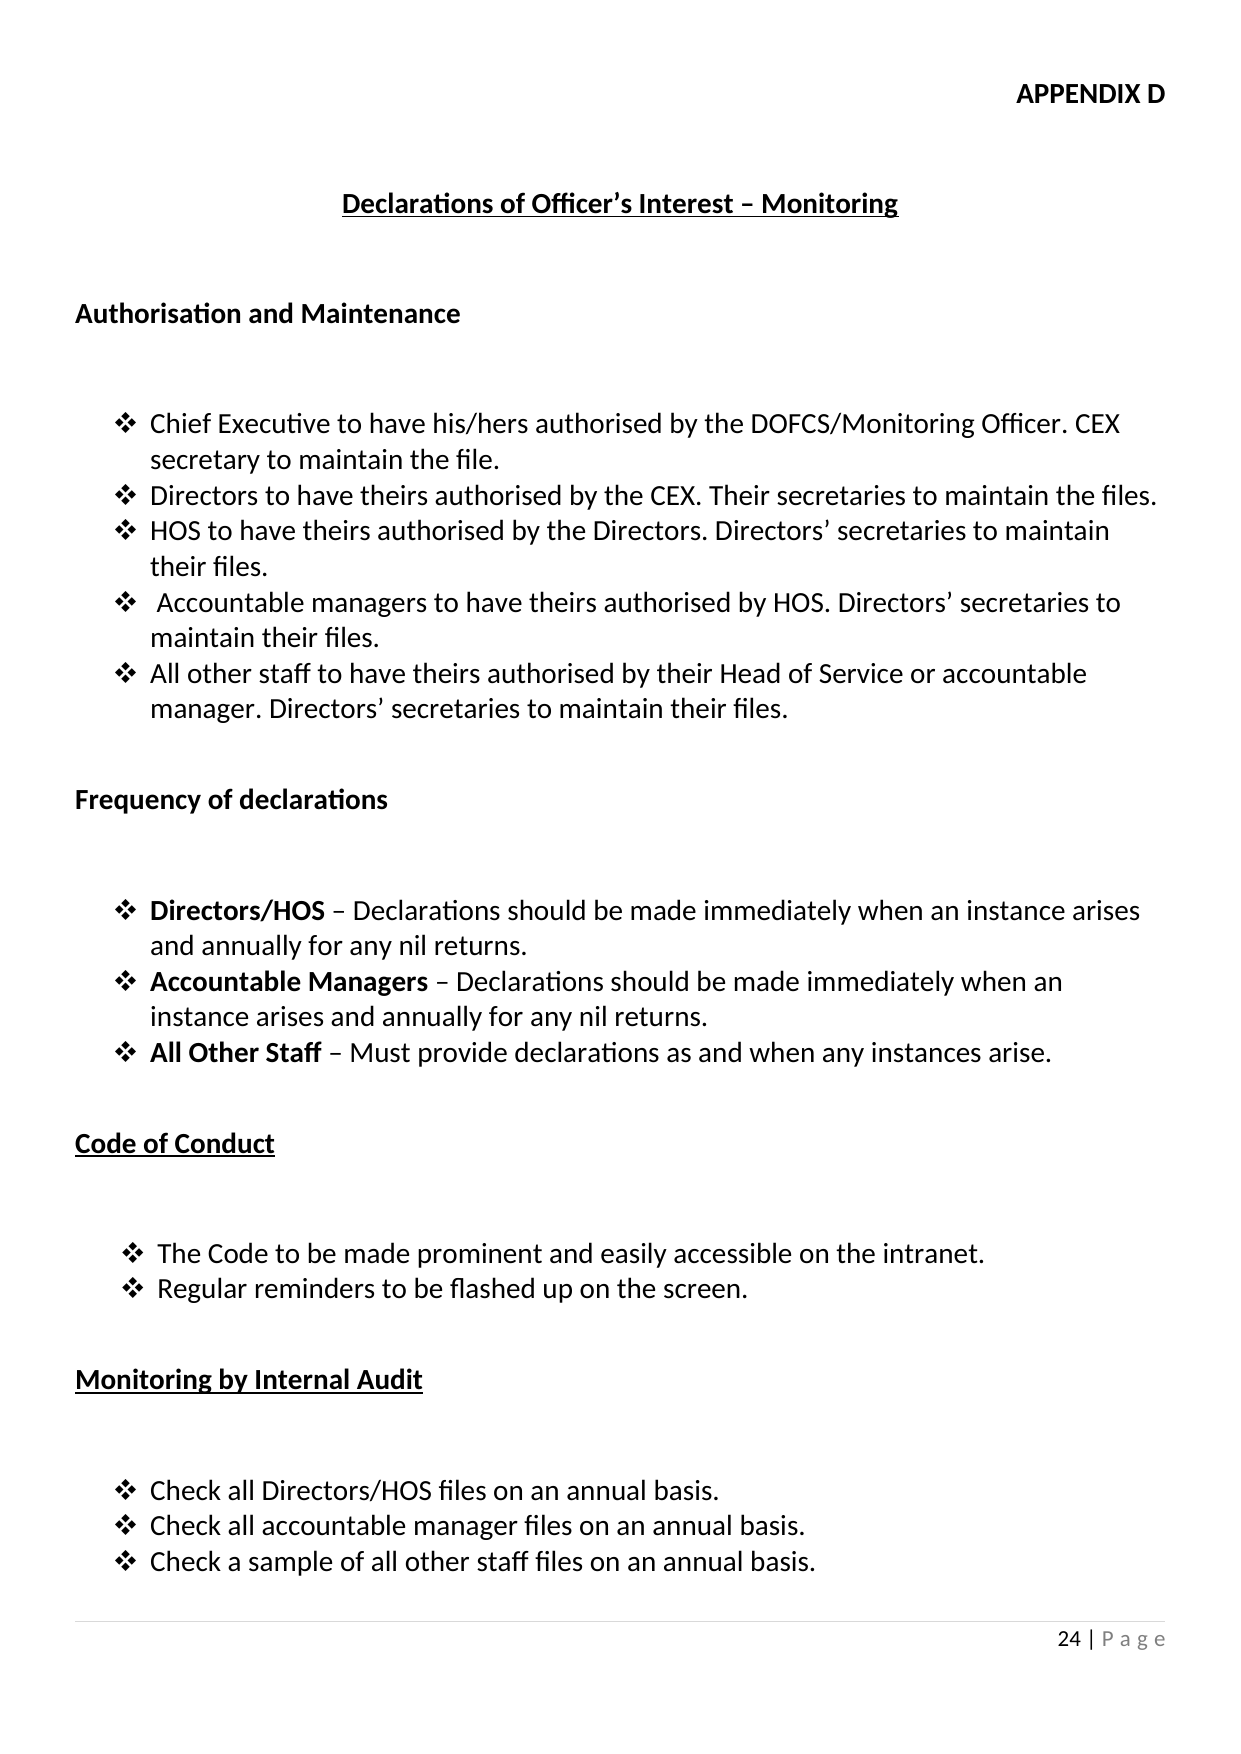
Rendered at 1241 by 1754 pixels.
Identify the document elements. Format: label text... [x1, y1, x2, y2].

list All other staff to have theirs authorised by their Head of Service or accountable manager. Directors’ secretaries to maintain their files. [112, 655, 1165, 726]
list Check all Directors/HOS files on an annual basis. [112, 1472, 1165, 1507]
text Code of Conduct [75, 1125, 1165, 1160]
list Accountable managers to have theirs authorised by HOS. Directors’ secretaries to maintain their files. [112, 584, 1165, 655]
list HOS to have theirs authorised by the Directors. Directors’ secretaries to maintain their files. [112, 512, 1165, 584]
list Accountable Managers – Declarations should be made immediately when an instance arises and annually for any nil returns. [112, 963, 1165, 1034]
text APPENDIX D [75, 75, 1165, 111]
text Frequency of declarations [75, 781, 1165, 817]
list Directors to have theirs authorised by the CEX. Their secretaries to maintain the files. [112, 477, 1165, 512]
list Chief Executive to have his/hers authorised by the DOFCS/Monitoring Officer. CEX secretary to maintain the file. [112, 406, 1165, 477]
list Directors/HOS – Declarations should be made immediately when an instance arises and annually for any nil returns. [112, 892, 1165, 963]
text Monitoring by Internal Audit [75, 1361, 1165, 1397]
list The Code to be made prominent and easily accessible on the intranet. [119, 1235, 1165, 1271]
list Check a sample of all other staff files on an annual basis. [112, 1543, 1165, 1578]
list Check all accountable manager files on an annual basis. [112, 1507, 1165, 1543]
list All Other Staff – Must provide declarations as and when any instances arise. [112, 1034, 1165, 1070]
text Declarations of Officer’s Interest – Monitoring [75, 185, 1165, 221]
list Regular reminders to be flashed up on the screen. [119, 1271, 1165, 1306]
text Authorisation and Maintenance [75, 295, 1165, 331]
